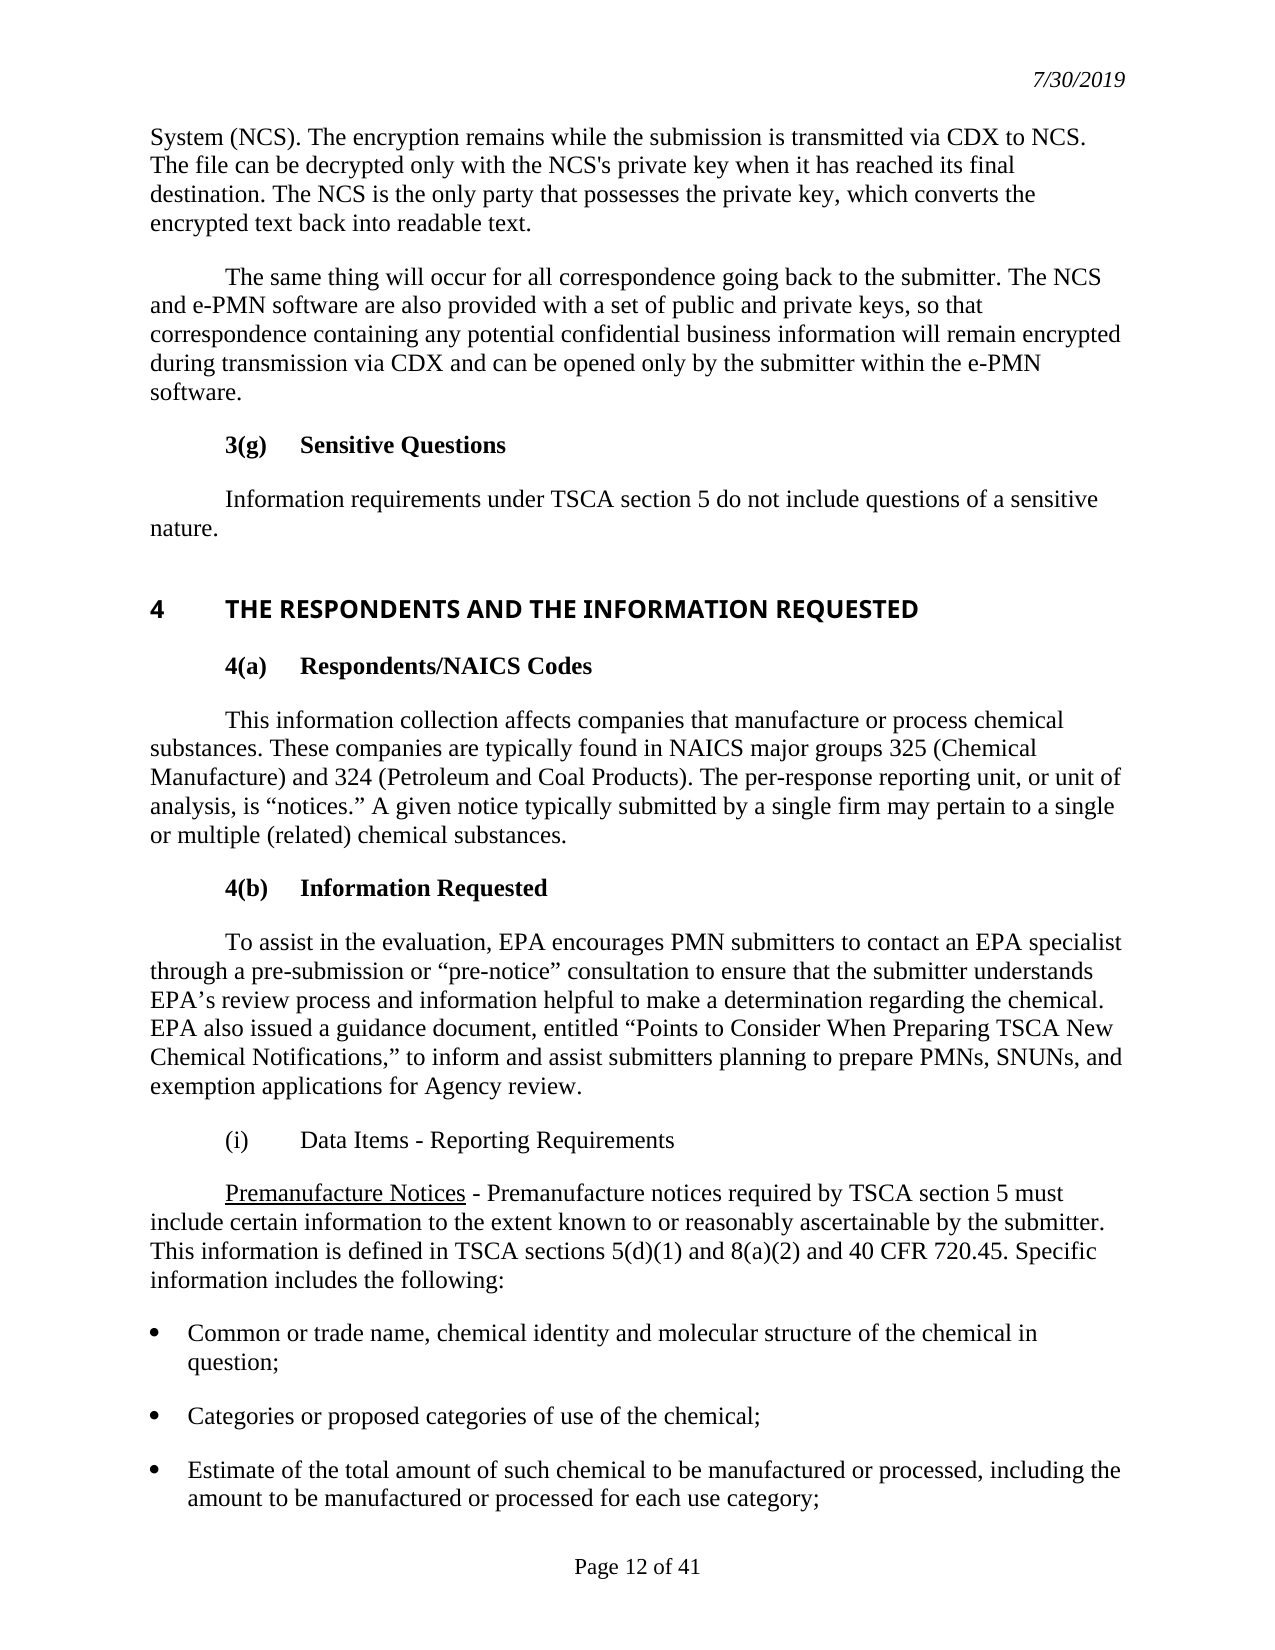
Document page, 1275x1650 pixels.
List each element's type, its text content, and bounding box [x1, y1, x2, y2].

text The same thing will occur for all correspondence going back to the submitter. The NCS and e-PMN software are also provided with a set of public and private keys, so that correspondence containing any potential confidential business information will remain encrypted during transmission via CDX and can be opened only by the submitter within the e-PMN software. [150, 262, 1125, 406]
text Information requirements under TSCA section 5 do not include questions of a sensitive nature. [150, 484, 1125, 542]
subtitle The Respondents and the Information Requested [150, 592, 1125, 626]
text To assist in the evaluation, EPA encourages PMN submitters to contact an EPA specialist through a pre-submission or “pre-notice” consultation to ensure that the submitter understands EPA’s review process and information helpful to make a determination regarding the chemical. EPA also issued a guidance document, entitled “Points to Consider When Preparing TSCA New Chemical Notifications,” to inform and assist submitters planning to prepare PMNs, SNUNs, and exemption applications for Agency review. [150, 927, 1125, 1100]
list Estimate of the total amount of such chemical to be manufactured or processed, including the amount to be manufactured or processed for each use category; [150, 1455, 1125, 1512]
list Categories or proposed categories of use of the chemical; [150, 1401, 1125, 1430]
list Common or trade name, chemical identity and molecular structure of the chemical in question; [150, 1318, 1125, 1376]
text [150, 122, 1125, 237]
text This information collection affects companies that manufacture or process chemical substances. These companies are typically found in NAICS major groups 325 (Chemical Manufacture) and 324 (Petroleum and Coal Products). The per-response reporting unit, or unit of analysis, is “notices.” A given notice typically submitted by a single firm may pertain to a single or multiple (related) chemical substances. [150, 705, 1125, 848]
subtitle Data Items - Reporting Requirements [225, 1125, 1125, 1153]
subtitle Sensitive Questions [225, 431, 1125, 459]
text Premanufacture Notices - Premanufacture notices required by TSCA section 5 must include certain information to the extent known to or reasonably ascertainable by the submitter. This information is defined in TSCA sections 5(d)(1) and 8(a)(2) and 40 CFR 720.45. Specific information includes the following: [150, 1178, 1125, 1293]
subtitle Respondents/NAICS Codes [225, 651, 1125, 680]
subtitle Information Requested [225, 873, 1125, 902]
